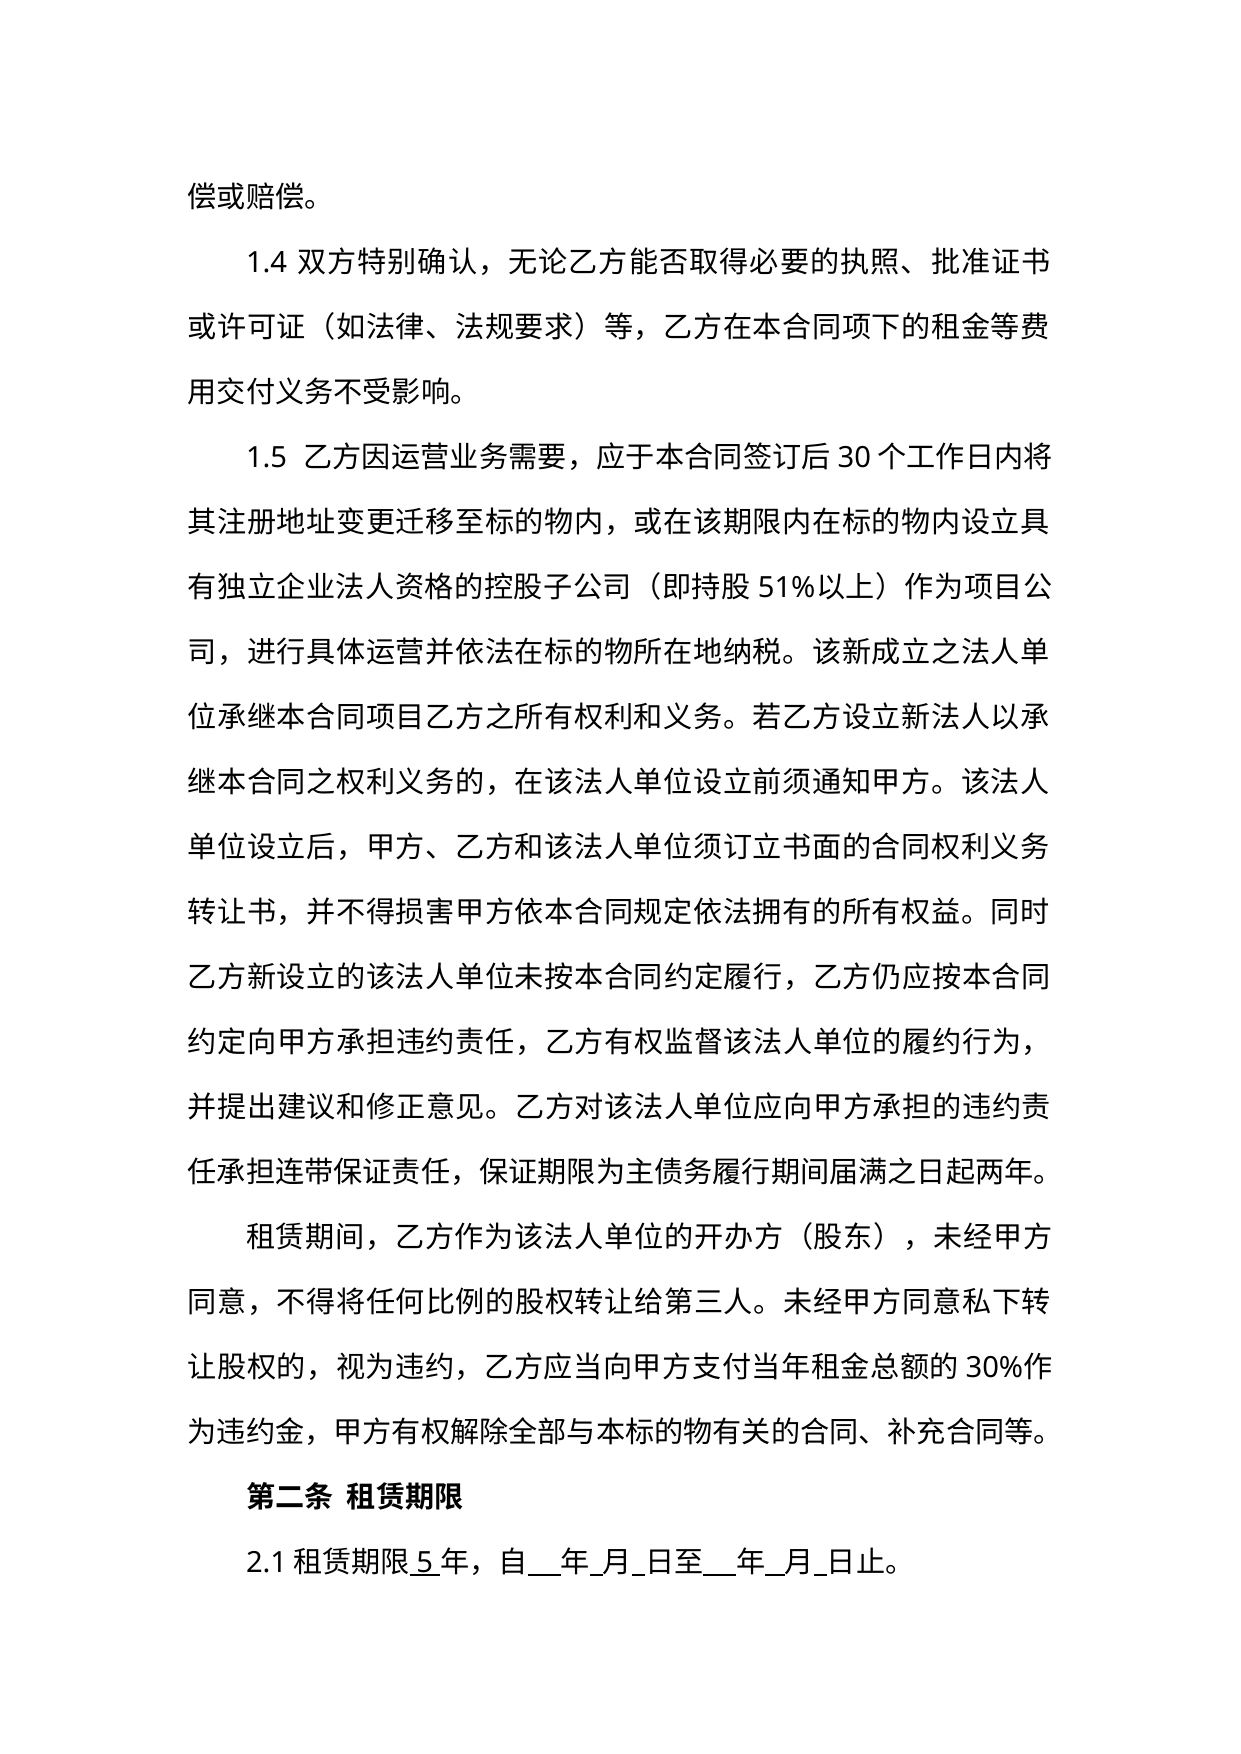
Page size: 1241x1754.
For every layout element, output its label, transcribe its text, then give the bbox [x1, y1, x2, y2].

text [187, 162, 1053, 227]
text 2.1租赁期限 5 年，自 年 月 日至 年 月 日止。 [187, 1527, 1053, 1592]
text 1.5 乙方因运营业务需要，应于本合同签订后30个工作日内将其注册地址变更迁移至标的物内，或在该期限内在标的物内设立具有独立企业法人资格的控股子公司（即持股51%以上）作为项目公司，进行具体运营并依法在标的物所在地纳税。该新成立之法人单位承继本合同项目乙方之所有权利和义务。若乙方设立新法人以承继本合同之权利义务的，在该法人单位设立前须通知甲方。该法人单位设立后，甲方、乙方和该法人单位须订立书面的合同权利义务转让书，并不得损害甲方依本合同规定依法拥有的所有权益。同时乙方新设立的该法人单位未按本合同约定履行，乙方仍应按本合同约定向甲方承担违约责任，乙方有权监督该法人单位的履约行为，并提出建议和修正意见。乙方对该法人单位应向甲方承担的违约责任承担连带保证责任，保证期限为主债务履行期间届满之日起两年。 [187, 422, 1053, 1202]
text 第二条 租赁期限 [187, 1462, 1053, 1527]
text 租赁期间，乙方作为该法人单位的开办方（股东），未经甲方同意，不得将任何比例的股权转让给第三人。未经甲方同意私下转让股权的，视为违约，乙方应当向甲方支付当年租金总额的30%作为违约金，甲方有权解除全部与本标的物有关的合同、补充合同等。 [187, 1202, 1053, 1462]
text 1.4 双方特别确认，无论乙方能否取得必要的执照、批准证书或许可证（如法律、法规要求）等，乙方在本合同项下的租金等费用交付义务不受影响。 [187, 227, 1053, 422]
